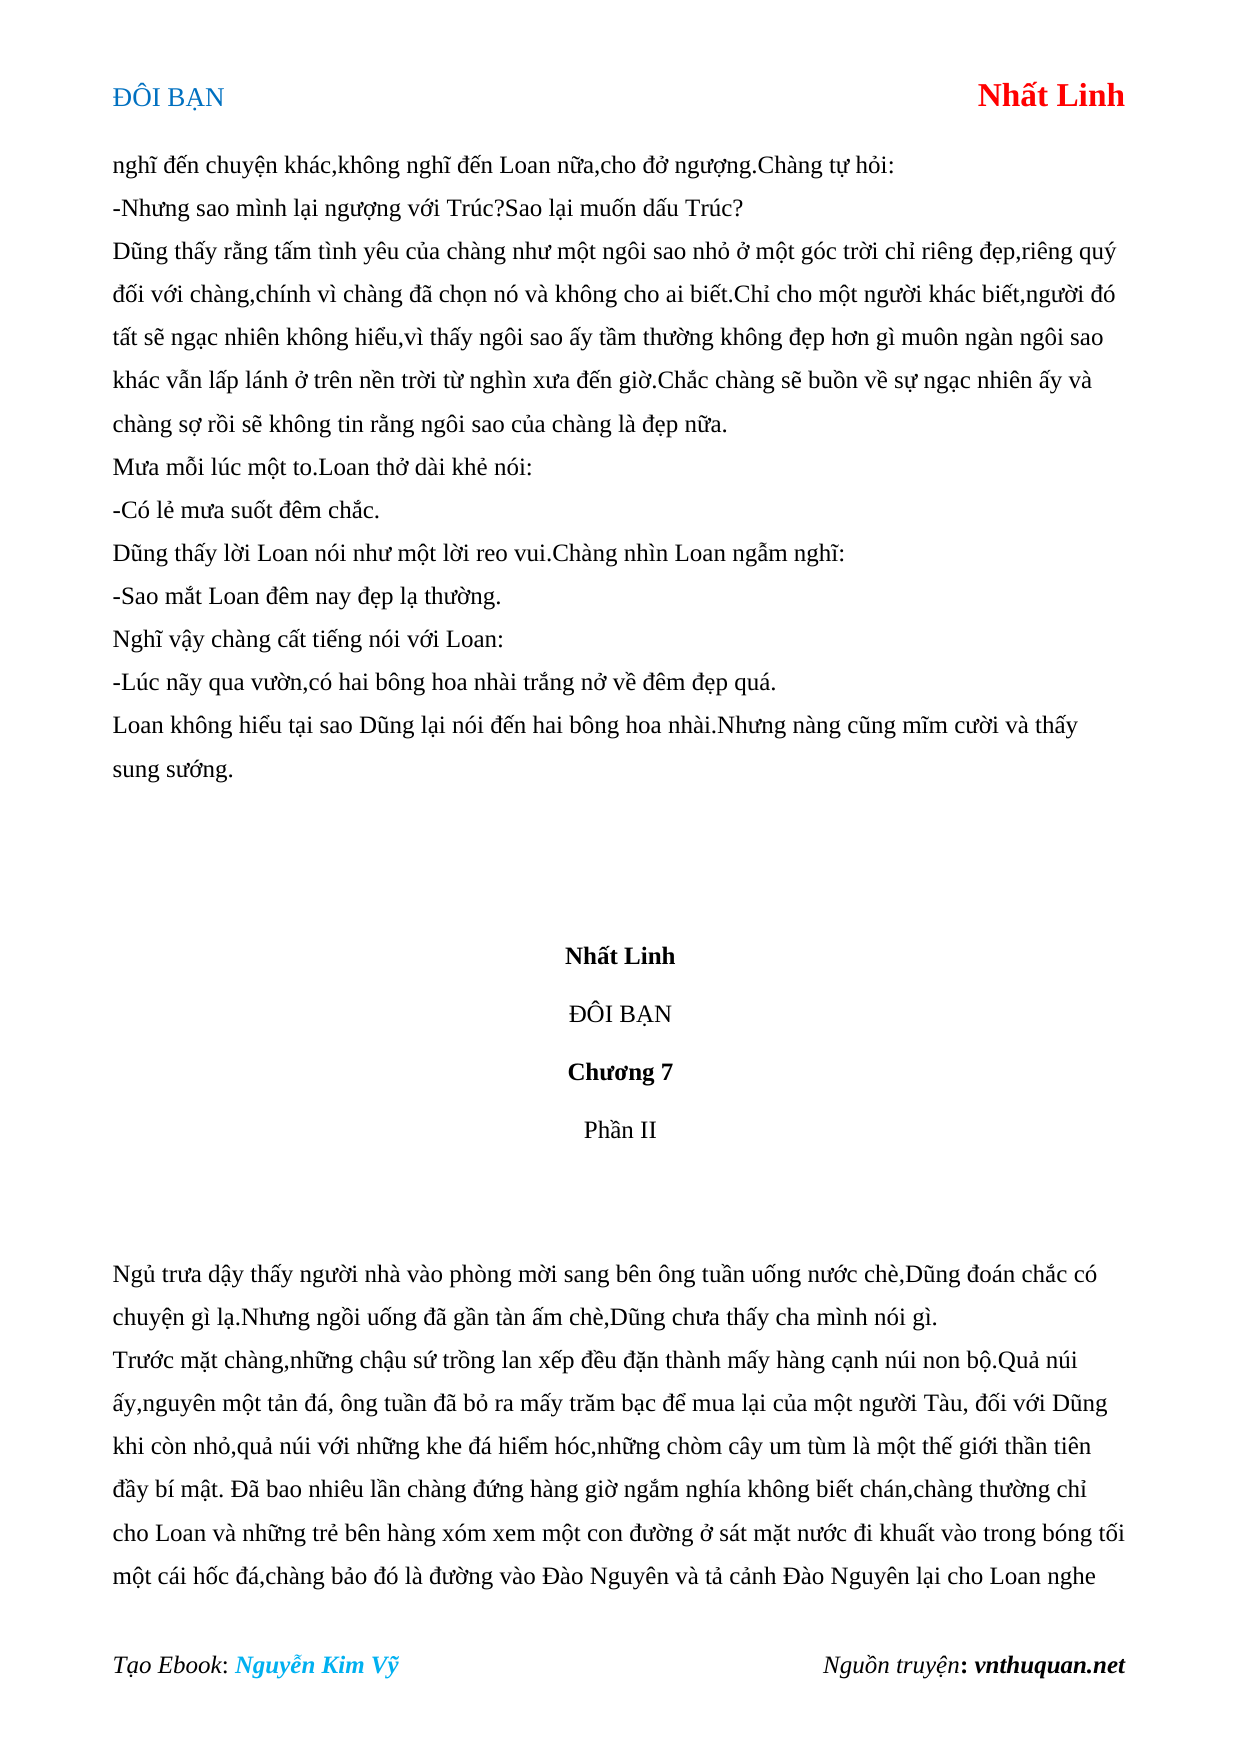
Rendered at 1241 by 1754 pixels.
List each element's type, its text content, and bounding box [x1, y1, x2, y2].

text Chương 7 [112, 1057, 1128, 1086]
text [112, 150, 1128, 869]
text ĐÔI BẠN [112, 999, 1128, 1028]
text Nhất Linh [112, 941, 1128, 970]
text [112, 1173, 1128, 1589]
text Phần II [112, 1115, 1128, 1143]
